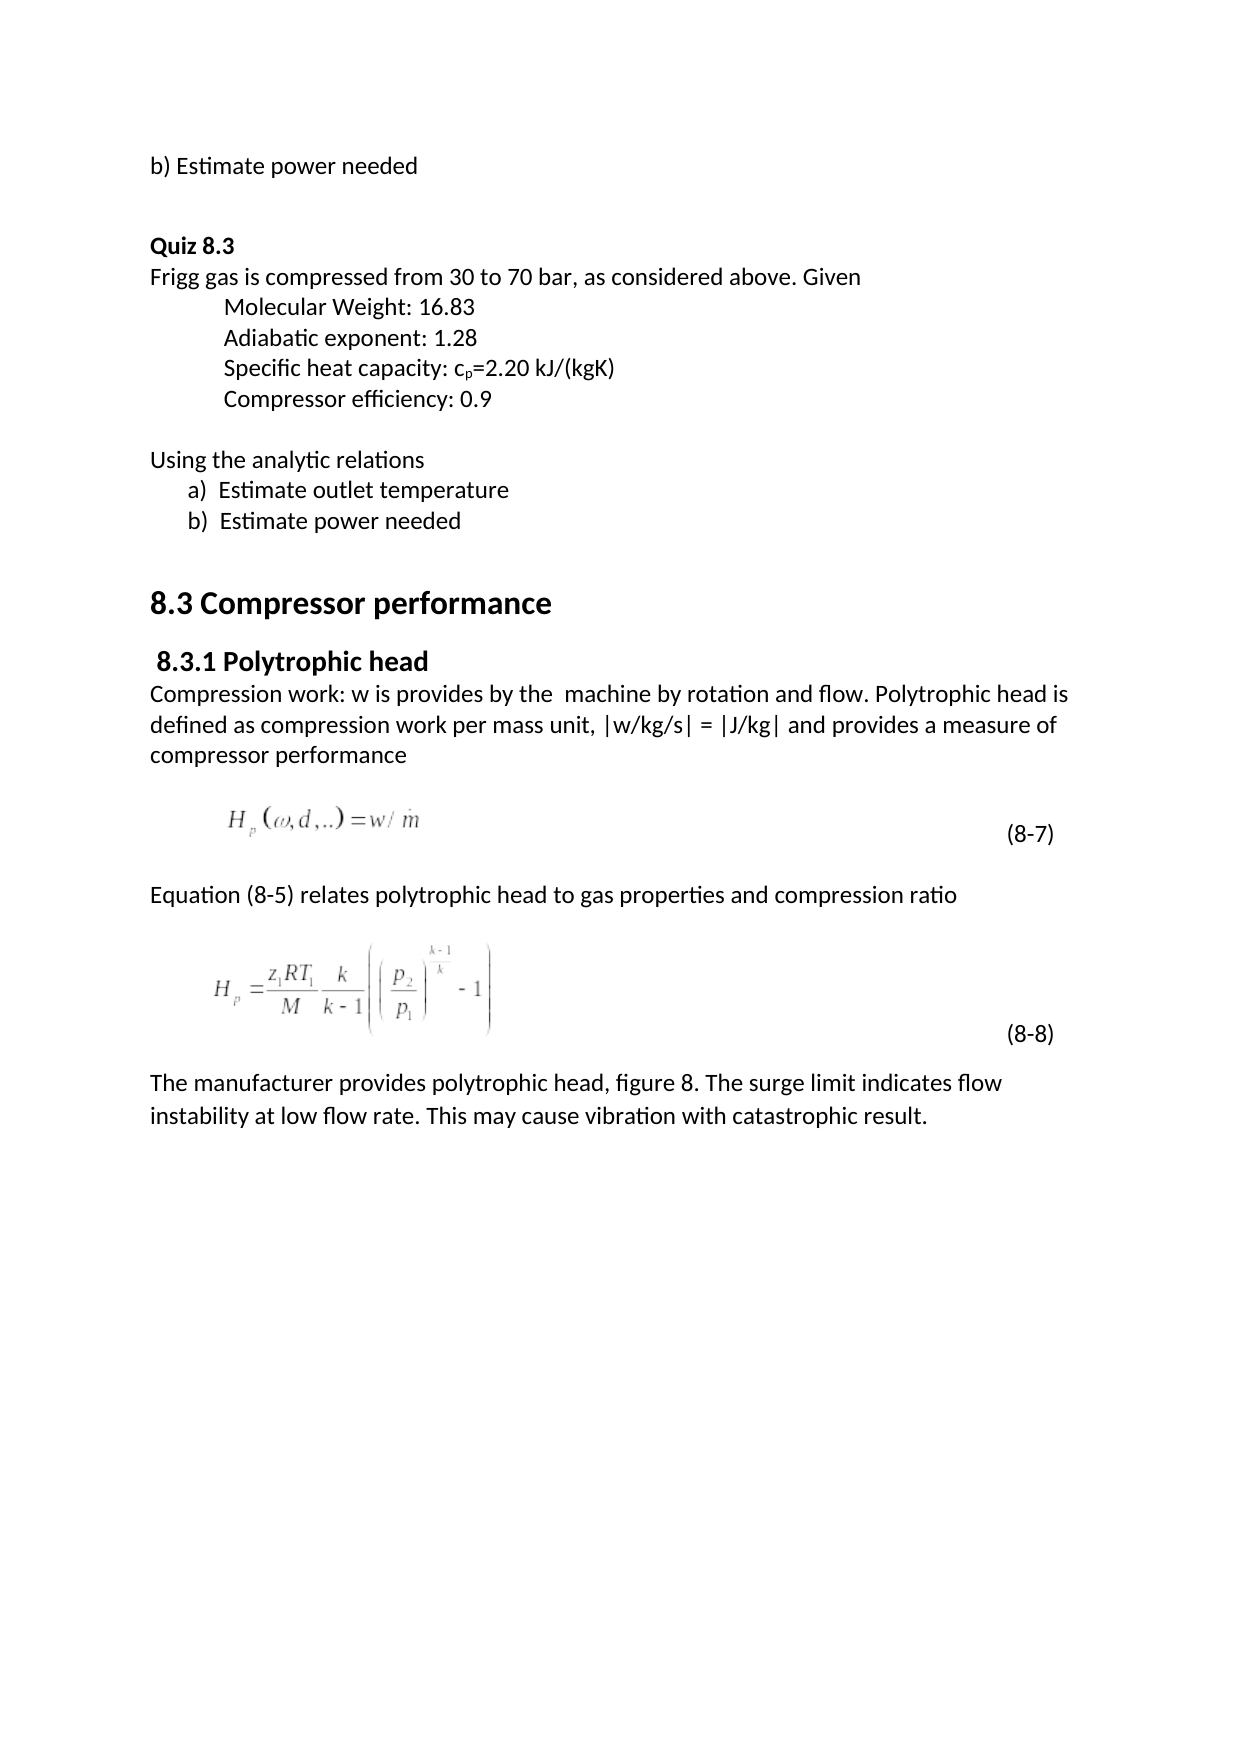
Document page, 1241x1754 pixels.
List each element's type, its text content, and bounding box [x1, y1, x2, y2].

text 8.3 Compressor performance [150, 582, 1090, 623]
text Compressor efficiency: 0.9 [150, 383, 1090, 413]
text Using the analytic relations [150, 444, 1090, 474]
text Frigg gas is compressed from 30 to 70 bar, as considered above. Given [150, 261, 1090, 291]
text (8-8) [150, 940, 1090, 1048]
text b) Estimate power needed [150, 150, 1090, 181]
text (8-7) [150, 801, 1090, 848]
text 8.3.1 Polytrophic head [150, 643, 1090, 678]
text Molecular Weight: 16.83 [150, 291, 1090, 322]
text Adiabatic exponent: 1.28 [150, 322, 1090, 352]
text Specific heat capacity: cp=2.20 kJ/(kgK) [150, 352, 1090, 383]
text Compression work: w is provides by the machine by rotation and flow. Polytrophic head is defined as compression work per mass unit, |w/kg/s| = |J/kg| and provides a measure of compressor performance [150, 678, 1090, 770]
text Quiz 8.3 [150, 230, 1090, 261]
text b) Estimate power needed [187, 505, 1090, 535]
text Equation (8-5) relates polytrophic head to gas properties and compression ratio [150, 879, 1090, 909]
text a) Estimate outlet temperature [187, 474, 1090, 505]
text The manufacturer provides polytrophic head, figure 8. The surge limit indicates flow instability at low flow rate. This may cause vibration with catastrophic result. [150, 1067, 1090, 1131]
